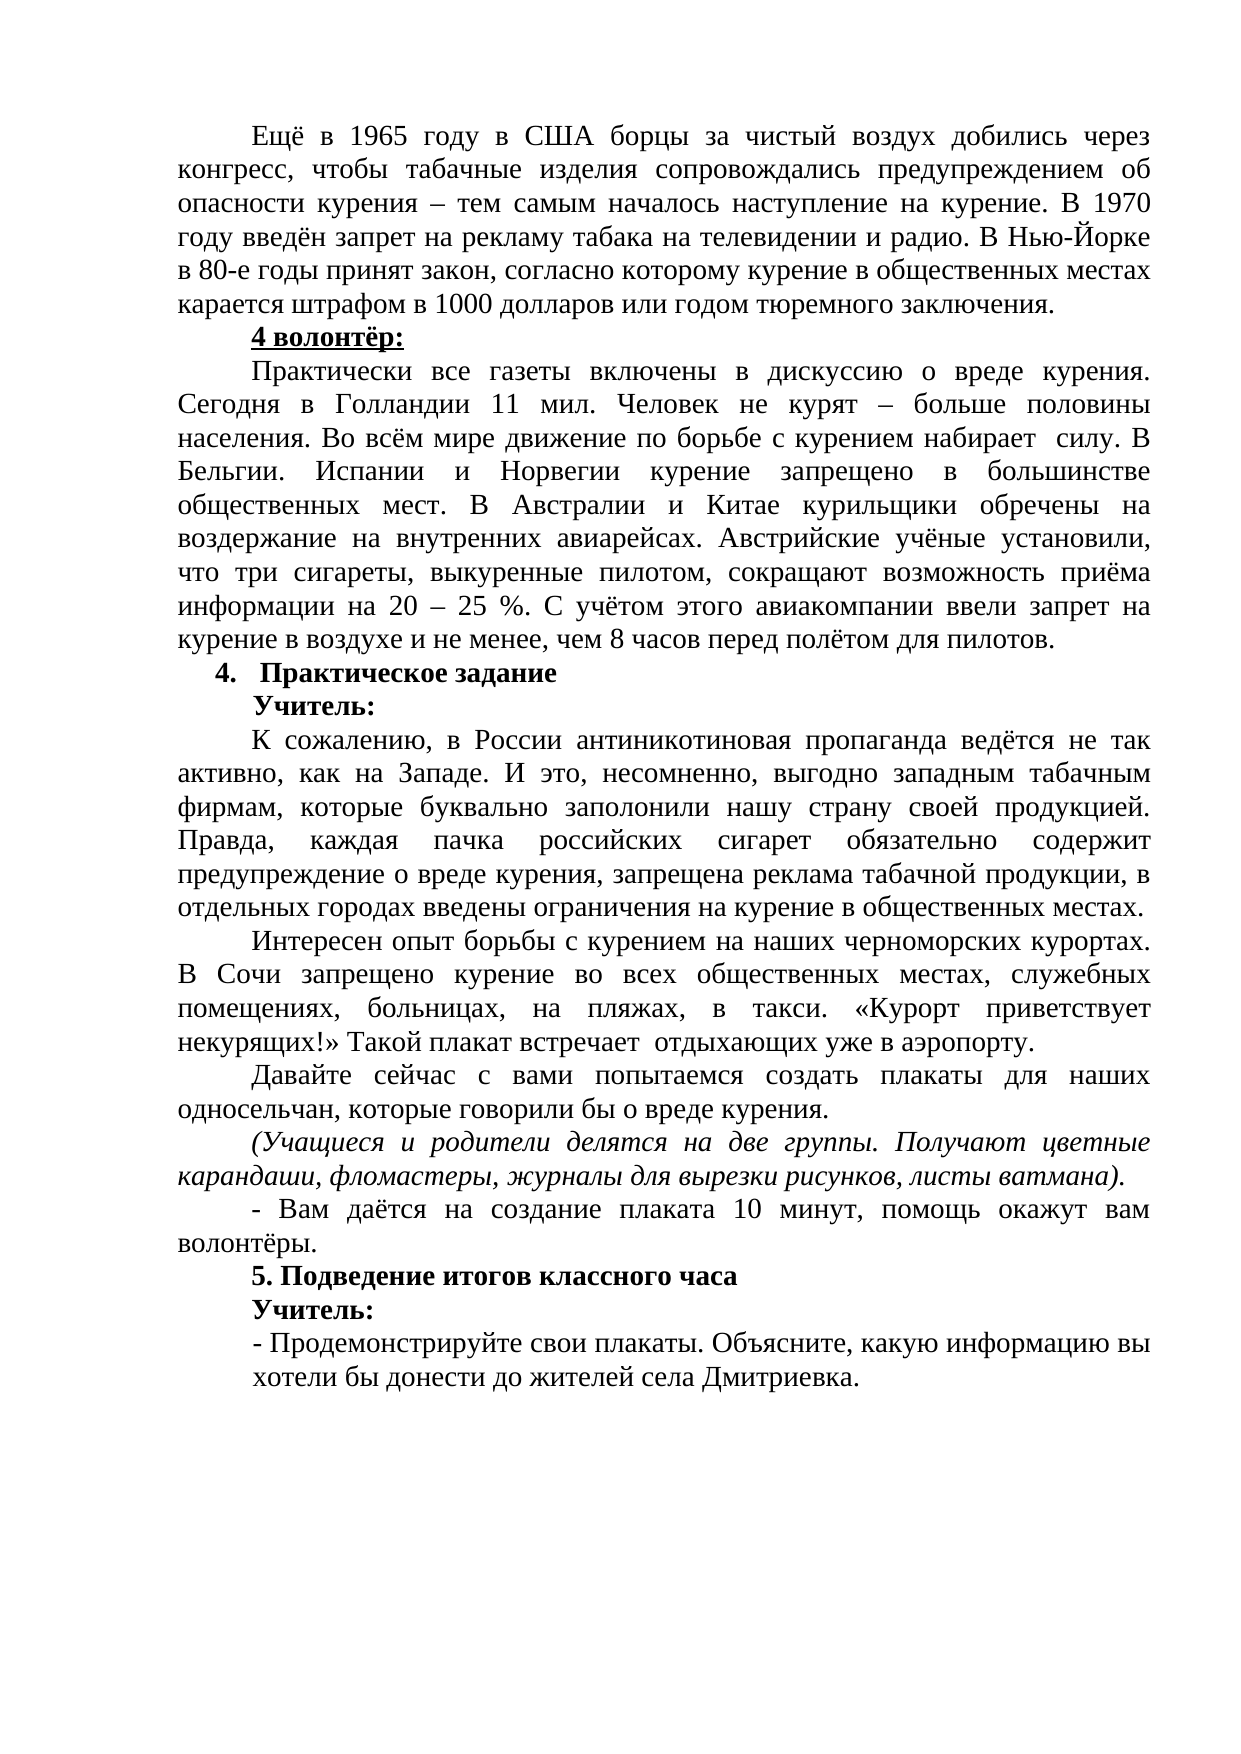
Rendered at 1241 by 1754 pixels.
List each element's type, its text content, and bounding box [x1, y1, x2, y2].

text Учитель: [177, 1292, 1152, 1326]
text (Учащиеся и родители делятся на две группы. Получают цветные карандаши, фломастеры, журналы для вырезки рисунков, листы ватмана). [177, 1124, 1152, 1191]
text Давайте сейчас с вами попытаемся создать плакаты для наших односельчан, которые говорили бы о вреде курения. [177, 1057, 1152, 1124]
text - Вам даётся на создание плаката 10 минут, помощь окажут вам волонтёры. [177, 1191, 1152, 1258]
text К сожалению, в России антиникотиновая пропаганда ведётся не так активно, как на Западе. И это, несомненно, выгодно западным табачным фирмам, которые буквально заполонили нашу страну своей продукцией. Правда, каждая пачка российских сигарет обязательно содержит предупреждение о вреде курения, запрещена реклама табачной продукции, в отдельных городах введены ограничения на курение в общественных местах. [177, 722, 1152, 923]
text Ещё в 1965 году в США борцы за чистый воздух добились через конгресс, чтобы табачные изделия сопровождались предупреждением об опасности курения – тем самым началось наступление на курение. В 1970 году введён запрет на рекламу табака на телевидении и радио. В Нью-Йорке в 80-е годы принят закон, согласно которому курение в общественных местах карается штрафом в 1000 долларов или годом тюремного заключения. [177, 118, 1152, 319]
list Практическое задание [215, 655, 1152, 688]
text - Продемонстрируйте свои плакаты. Объясните, какую информацию вы хотели бы донести до жителей села Дмитриевка. [252, 1326, 1152, 1393]
text Практически все газеты включены в дискуссию о вреде курения. Сегодня в Голландии 11 мил. Человек не курят – больше половины населения. Во всём мире движение по борьбе с курением набирает силу. В Бельгии. Испании и Норвегии курение запрещено в большинстве общественных мест. В Австралии и Китае курильщики обречены на воздержание на внутренних авиарейсах. Австрийские учёные установили, что три сигареты, выкуренные пилотом, сокращают возможность приёма информации на 20 – 25 %. С учётом этого авиакомпании ввели запрет на курение в воздухе и не менее, чем 8 часов перед полётом для пилотов. [177, 353, 1152, 655]
text 5. Подведение итогов классного часа [177, 1258, 1152, 1292]
text 4 волонтёр: [177, 319, 1152, 353]
text Учитель: [252, 688, 1152, 722]
text Интересен опыт борьбы с курением на наших черноморских курортах. В Сочи запрещено курение во всех общественных местах, служебных помещениях, больницах, на пляжах, в такси. «Курорт приветствует некурящих!» Такой плакат встречает отдыхающих уже в аэропорту. [177, 923, 1152, 1057]
